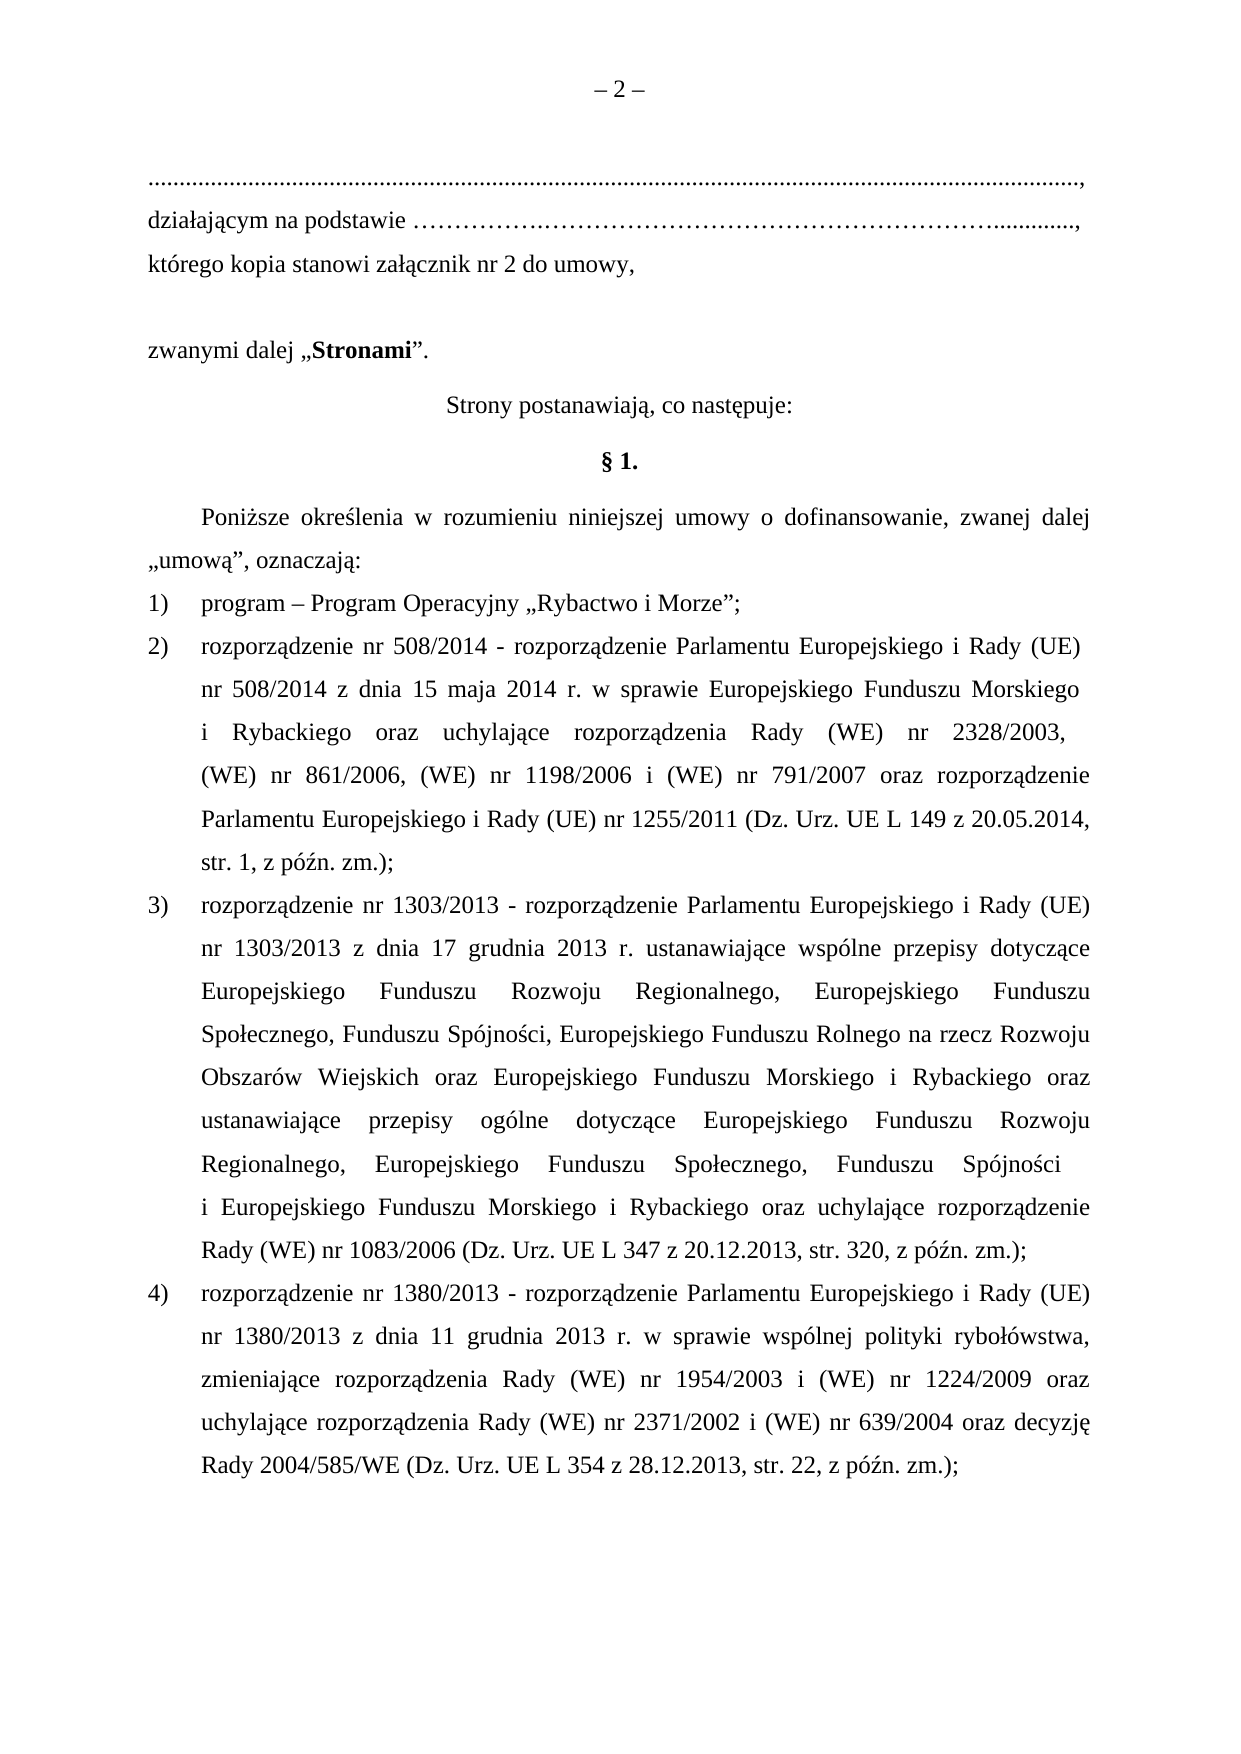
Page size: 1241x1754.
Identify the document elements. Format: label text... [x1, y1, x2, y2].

text zwanymi dalej „Stronami”. [148, 335, 1091, 364]
text Poniższe określenia w rozumieniu niniejszej umowy o dofinansowanie, zwanej dalej „umową”, oznaczają: [148, 502, 1091, 574]
text 2) rozporządzenie nr 508/2014 - rozporządzenie Parlamentu Europejskiego i Rady (UE) nr 508/2014 z dnia 15 maja 2014 r. w sprawie Europejskiego Funduszu Morskiego i Rybackiego oraz uchylające rozporządzenia Rady (WE) nr 2328/2003, (WE) nr 861/2006, (WE) nr 1198/2006 i (WE) nr 791/2007 oraz rozporządzenie Parlamentu Europejskiego i Rady (UE) nr 1255/2011 (Dz. Urz. UE L 149 z 20.05.2014, str. 1, z późn. zm.); [148, 631, 1091, 876]
text 1) program – Program Operacyjny „Rybactwo i Morze”; [148, 588, 1091, 617]
text Strony postanawiają, co następuje: [148, 391, 1091, 419]
text 3) rozporządzenie nr 1303/2013 - rozporządzenie Parlamentu Europejskiego i Rady (UE) nr 1303/2013 z dnia 17 grudnia 2013 r. ustanawiające wspólne przepisy dotyczące Europejskiego Funduszu Rozwoju Regionalnego, Europejskiego Funduszu Społecznego, Funduszu Spójności, Europejskiego Funduszu Rolnego na rzecz Rozwoju Obszarów Wiejskich oraz Europejskiego Funduszu Morskiego i Rybackiego oraz ustanawiające przepisy ogólne dotyczące Europejskiego Funduszu Rozwoju Regionalnego, Europejskiego Funduszu Społecznego, Funduszu Spójności i Europejskiego Funduszu Morskiego i Rybackiego oraz uchylające rozporządzenie Rady (WE) nr 1083/2006 (Dz. Urz. UE L 347 z 20.12.2013, str. 320, z późn. zm.); [148, 890, 1091, 1264]
text działającym na podstawie …………….………………………………………………............., którego kopia stanowi załącznik nr 2 do umowy, [148, 206, 1091, 277]
text 4) rozporządzenie nr 1380/2013 - rozporządzenie Parlamentu Europejskiego i Rady (UE) nr 1380/2013 z dnia 11 grudnia 2013 r. w sprawie wspólnej polityki rybołówstwa, zmieniające rozporządzenia Rady (WE) nr 1954/2003 i (WE) nr 1224/2009 oraz uchylające rozporządzenia Rady (WE) nr 2371/2002 i (WE) nr 639/2004 oraz decyzję Rady 2004/585/WE (Dz. Urz. UE L 354 z 28.12.2013, str. 22, z późn. zm.); [148, 1278, 1091, 1479]
text ....................................................................................................................................................., [148, 162, 1091, 191]
text § 1. [148, 446, 1091, 475]
